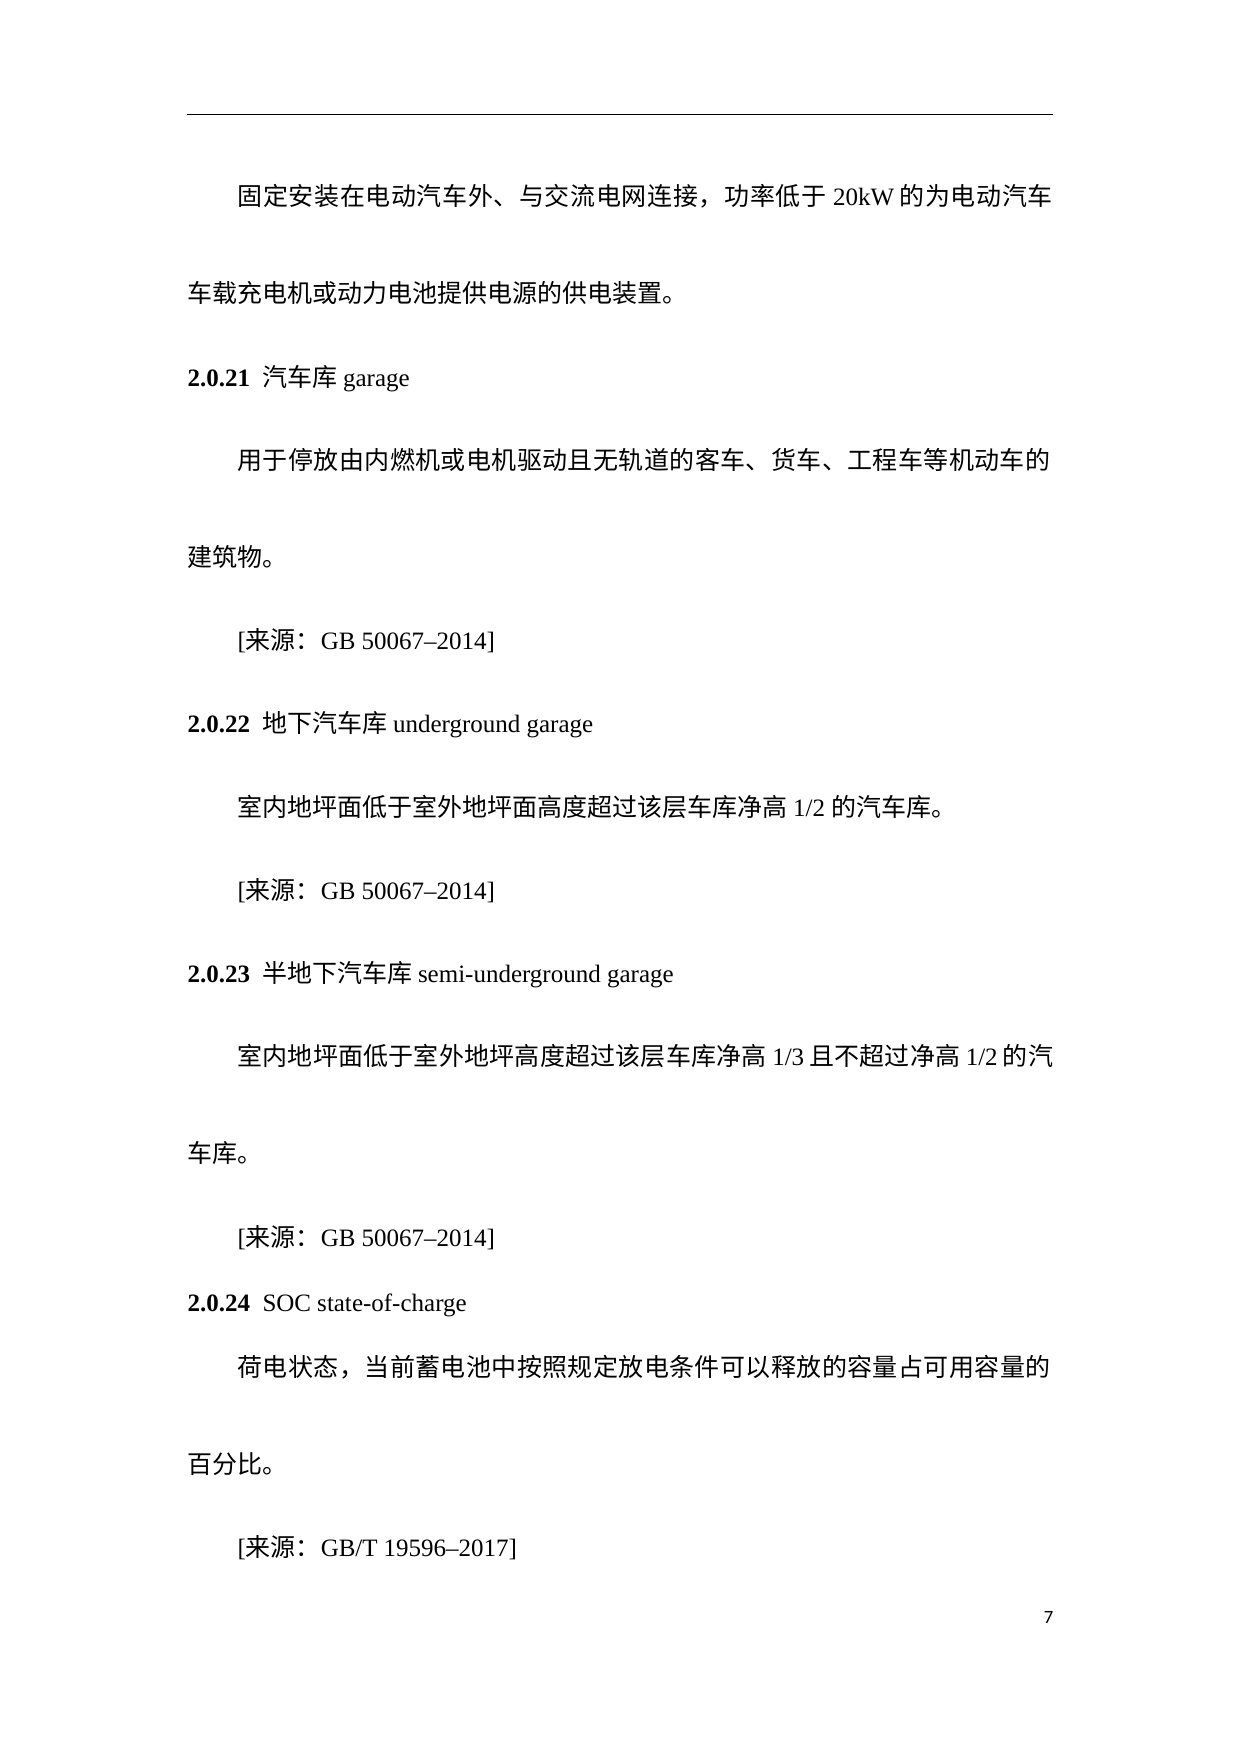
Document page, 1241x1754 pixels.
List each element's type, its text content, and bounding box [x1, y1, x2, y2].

text 室内地坪面低于室外地坪高度超过该层车库净高1/3且不超过净高1/2的汽车库。 [187, 1022, 1053, 1184]
text [来源：GB/T 19596–2017] [187, 1513, 1053, 1578]
text 固定安装在电动汽车外、与交流电网连接，功率低于20kW的为电动汽车车载充电机或动力电池提供电源的供电装置。 [187, 162, 1053, 324]
text 2.0.24 SOC state-of-charge [187, 1286, 1053, 1318]
text [来源：GB 50067–2014] [187, 1203, 1053, 1268]
text [来源：GB 50067–2014] [187, 856, 1053, 921]
text 室内地坪面低于室外地坪面高度超过该层车库净高 1/2 的汽车库。 [187, 773, 1053, 838]
text 2.0.23 半地下汽车库 semi-underground garage [187, 939, 1053, 1004]
text [来源：GB 50067–2014] [187, 606, 1053, 671]
text 用于停放由内燃机或电机驱动且无轨道的客车、货车、工程车等机动车的建筑物。 [187, 426, 1053, 588]
text 荷电状态，当前蓄电池中按照规定放电条件可以释放的容量占可用容量的百分比。 [187, 1333, 1053, 1495]
text 2.0.22 地下汽车库 underground garage [187, 689, 1053, 754]
text 2.0.21 汽车库 garage [187, 343, 1053, 408]
